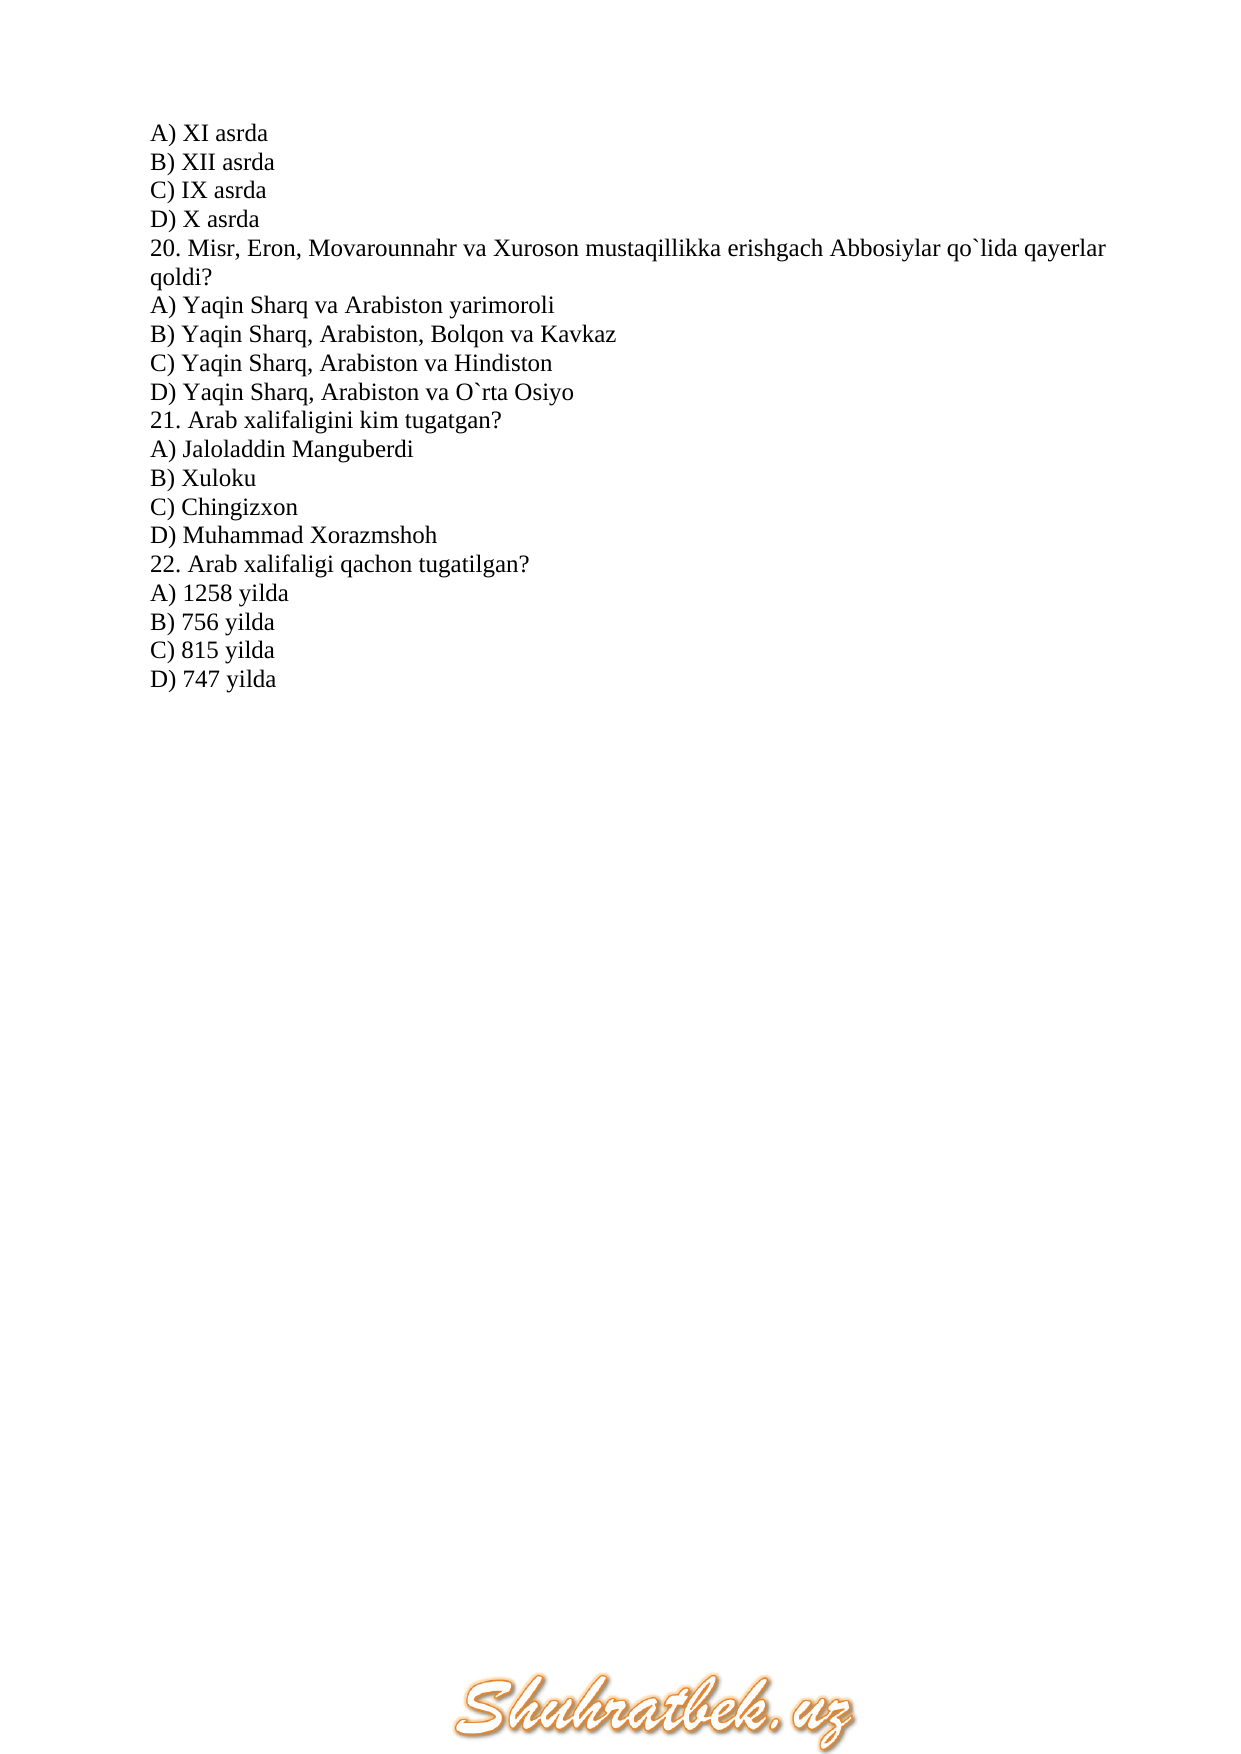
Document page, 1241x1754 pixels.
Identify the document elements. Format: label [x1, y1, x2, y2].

picture [440, 1659, 869, 1754]
text [150, 118, 1152, 693]
